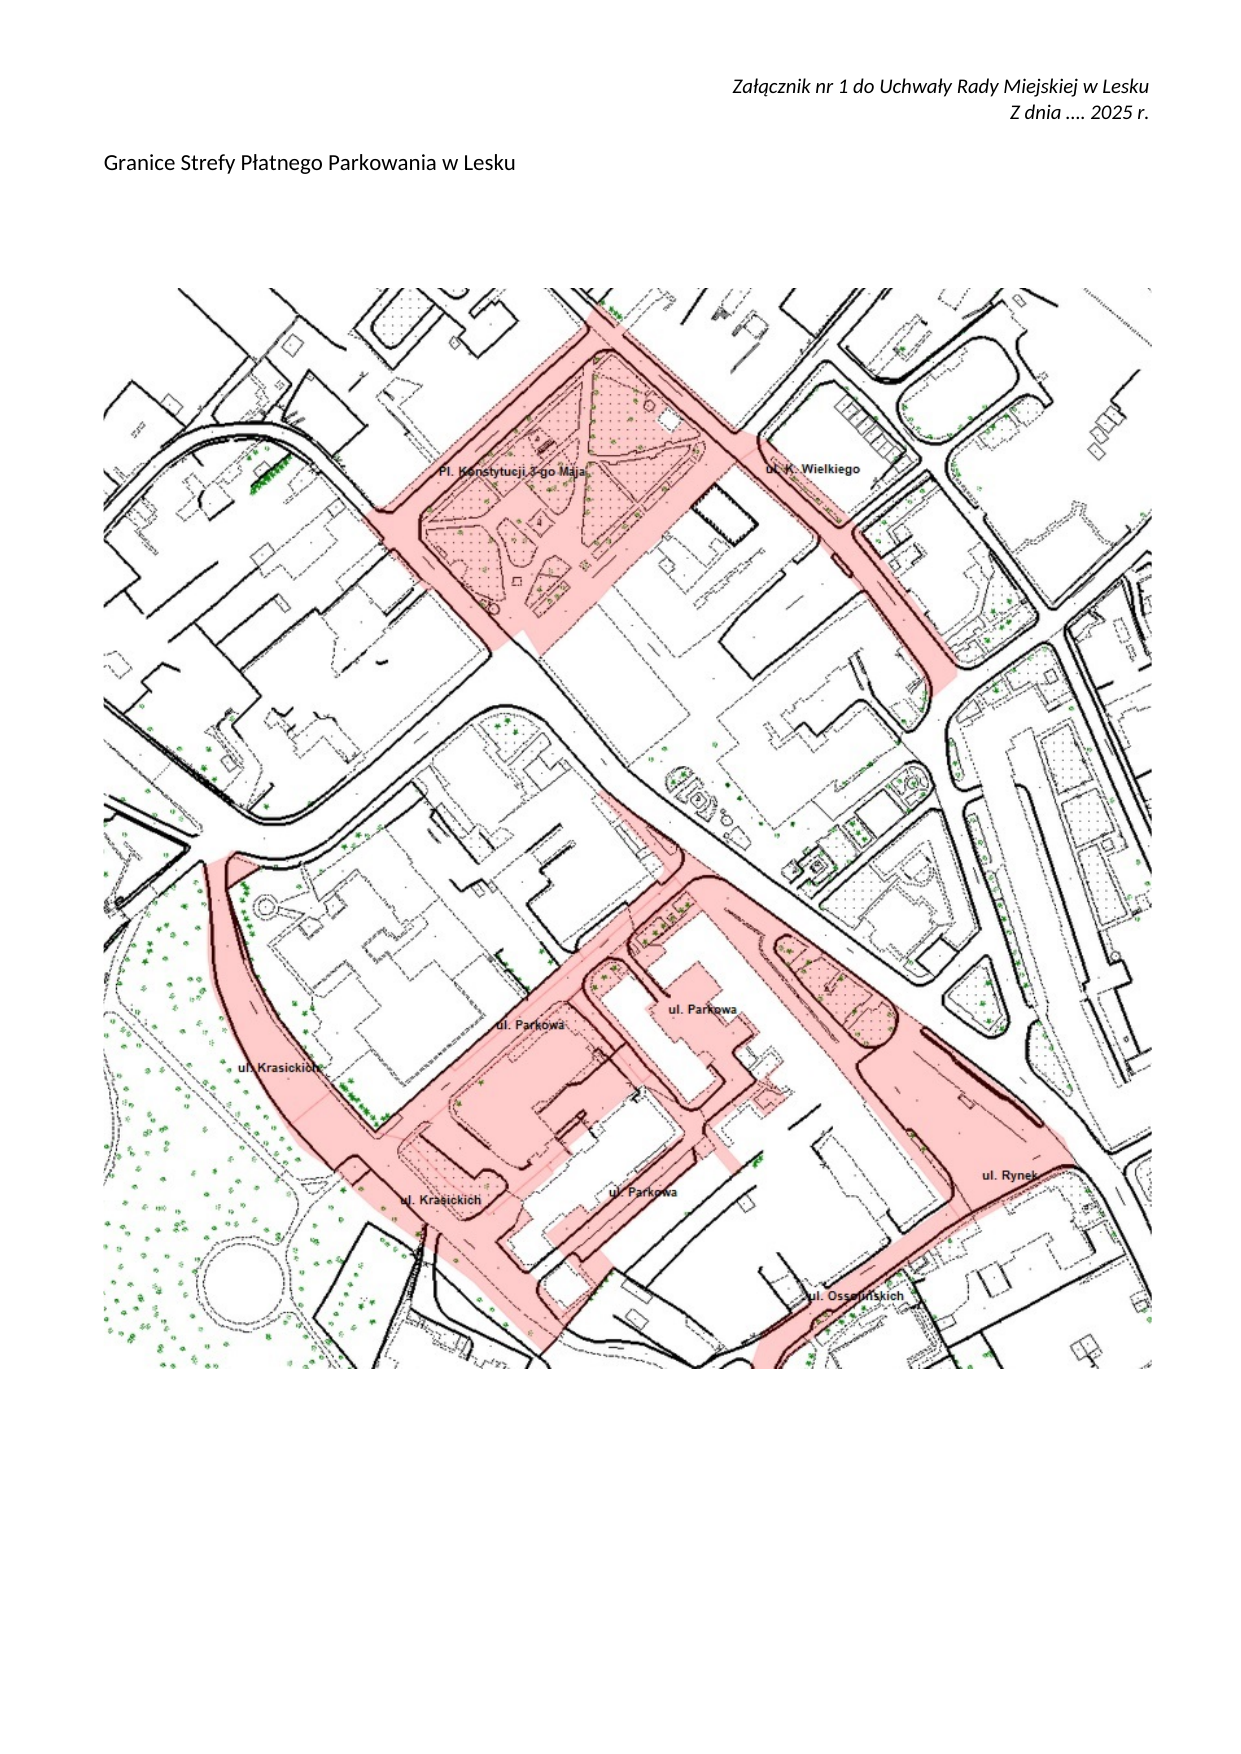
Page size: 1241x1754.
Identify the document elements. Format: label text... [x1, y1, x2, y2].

picture [103, 288, 1152, 1369]
text Granice Strefy Płatnego Parkowania w Lesku [103, 148, 1152, 176]
